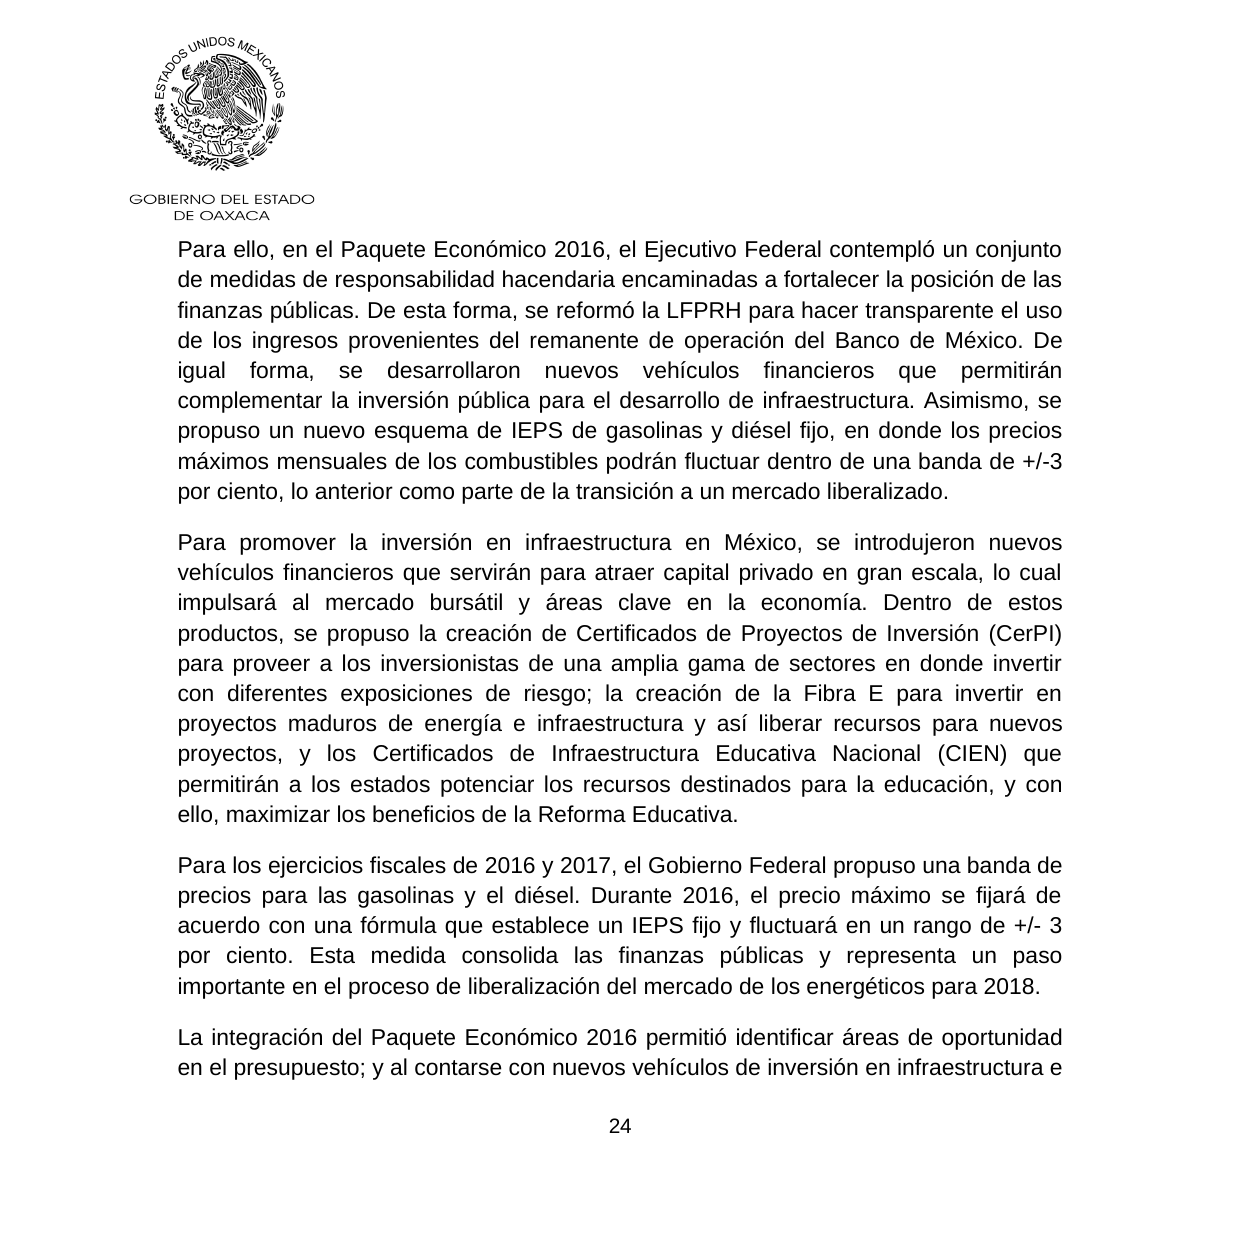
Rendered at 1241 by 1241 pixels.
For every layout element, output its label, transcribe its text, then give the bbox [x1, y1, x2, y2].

text Para ello, en el Paquete Económico 2016, el Ejecutivo Federal contempló un conjunto de medidas de responsabilidad hacendaria encaminadas a fortalecer la posición de las finanzas públicas. De esta forma, se reformó la LFPRH para hacer transparente el uso de los ingresos provenientes del remanente de operación del Banco de México. De igual forma, se desarrollaron nuevos vehículos financieros que permitirán complementar la inversión pública para el desarrollo de infraestructura. Asimismo, se propuso un nuevo esquema de IEPS de gasolinas y diésel fijo, en donde los precios máximos mensuales de los combustibles podrán fluctuar dentro de una banda de +/-3 por ciento, lo anterior como parte de la transición a un mercado liberalizado. [177, 236, 1063, 504]
text Para los ejercicios fiscales de 2016 y 2017, el Gobierno Federal propuso una banda de precios para las gasolinas y el diésel. Durante 2016, el precio máximo se fijará de acuerdo con una fórmula que establece un IEPS fijo y fluctuará en un rango de +/- 3 por ciento. Esta medida consolida las finanzas públicas y representa un paso importante en el proceso de liberalización del mercado de los energéticos para 2018. [177, 852, 1063, 999]
picture [125, 32, 319, 225]
text Para promover la inversión en infraestructura en México, se introdujeron nuevos vehículos financieros que servirán para atraer capital privado en gran escala, lo cual impulsará al mercado bursátil y áreas clave en la economía. Dentro de estos productos, se propuso la creación de Certificados de Proyectos de Inversión (CerPI) para proveer a los inversionistas de una amplia gama de sectores en donde invertir con diferentes exposiciones de riesgo; la creación de la Fibra E para invertir en proyectos maduros de energía e infraestructura y así liberar recursos para nuevos proyectos, y los Certificados de Infraestructura Educativa Nacional (CIEN) que permitirán a los estados potenciar los recursos destinados para la educación, y con ello, maximizar los beneficios de la Reforma Educativa. [177, 529, 1063, 827]
